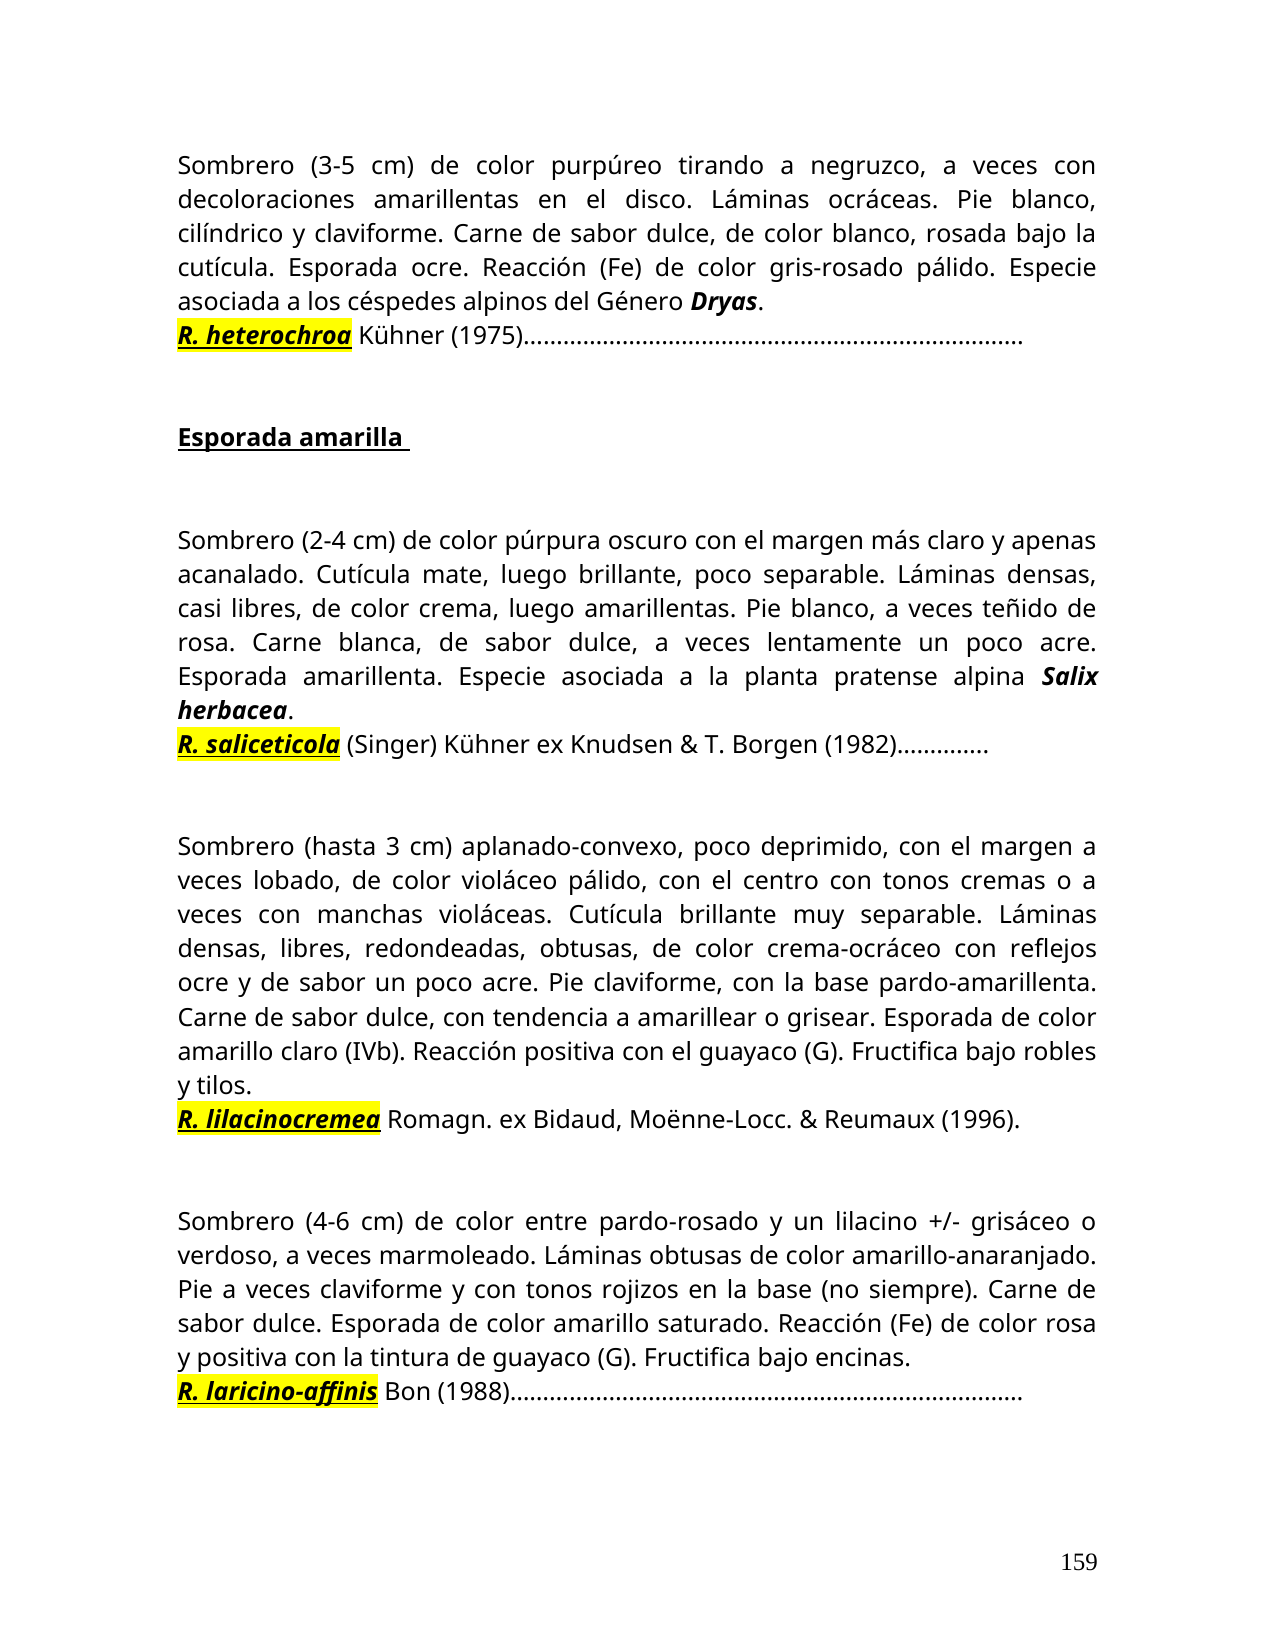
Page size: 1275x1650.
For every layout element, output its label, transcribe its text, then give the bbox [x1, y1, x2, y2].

text R. heterochroa Kühner (1975)…………………………………………………………………. [352, 318, 1098, 352]
text Esporada amarilla [177, 420, 1098, 454]
text Sombrero (4-) de color entre pardo-rosado y un lilacino +/- grisáceo o verdoso, a veces marmoleado. Láminas obtusas de color amarillo-anaranjado. Pie a veces claviforme y con tonos rojizos en la base (no siempre). Carne de sabor dulce. Esporada de color amarillo saturado. Reacción (Fe) de color rosa y positiva con la tintura de guayaco (G). Fructifica bajo encinas. [177, 1203, 1098, 1374]
text R. lilacinocremea Romagn. ex Bidaud, Moënne-Locc. & Reumaux (1996). [380, 1101, 1098, 1135]
text Sombrero (hasta ) aplanado-convexo, poco deprimido, con el margen a veces lobado, de color violáceo pálido, con el centro con tonos cremas o a veces con manchas violáceas. Cutícula brillante muy separable. Láminas densas, libres, redondeadas, obtusas, de color crema-ocráceo con reflejos ocre y de sabor un poco acre. Pie claviforme, con la base pardo-amarillenta. Carne de sabor dulce, con tendencia a amarillear o grisear. Esporada de color amarillo claro (IVb). Reacción positiva con el guayaco (G). Fructifica bajo robles y tilos. [177, 829, 1098, 1101]
text R. saliceticola (Singer) Kühner ex Knudsen & T. Borgen (1982)………….. [340, 727, 1098, 761]
text Sombrero (3-) de color purpúreo tirando a negruzco, a veces con decoloraciones amarillentas en el disco. Láminas ocráceas. Pie blanco, cilíndrico y claviforme. Carne de sabor dulce, de color blanco, rosada bajo la cutícula. Esporada ocre. Reacción (Fe) de color gris-rosado pálido. Especie asociada a los céspedes alpinos del Género Dryas. [177, 148, 1098, 318]
text Sombrero (2-) de color púrpura oscuro con el margen más claro y apenas acanalado. Cutícula mate, luego brillante, poco separable. Láminas densas, casi libres, de color crema, luego amarillentas. Pie blanco, a veces teñido de rosa. Carne blanca, de sabor dulce, a veces lentamente un poco acre. Esporada amarillenta. Especie asociada a la planta pratense alpina Salix herbacea. [177, 522, 1098, 727]
text R. laricino-affinis Bon (1988)…………………………………………………………………… [378, 1374, 1098, 1408]
